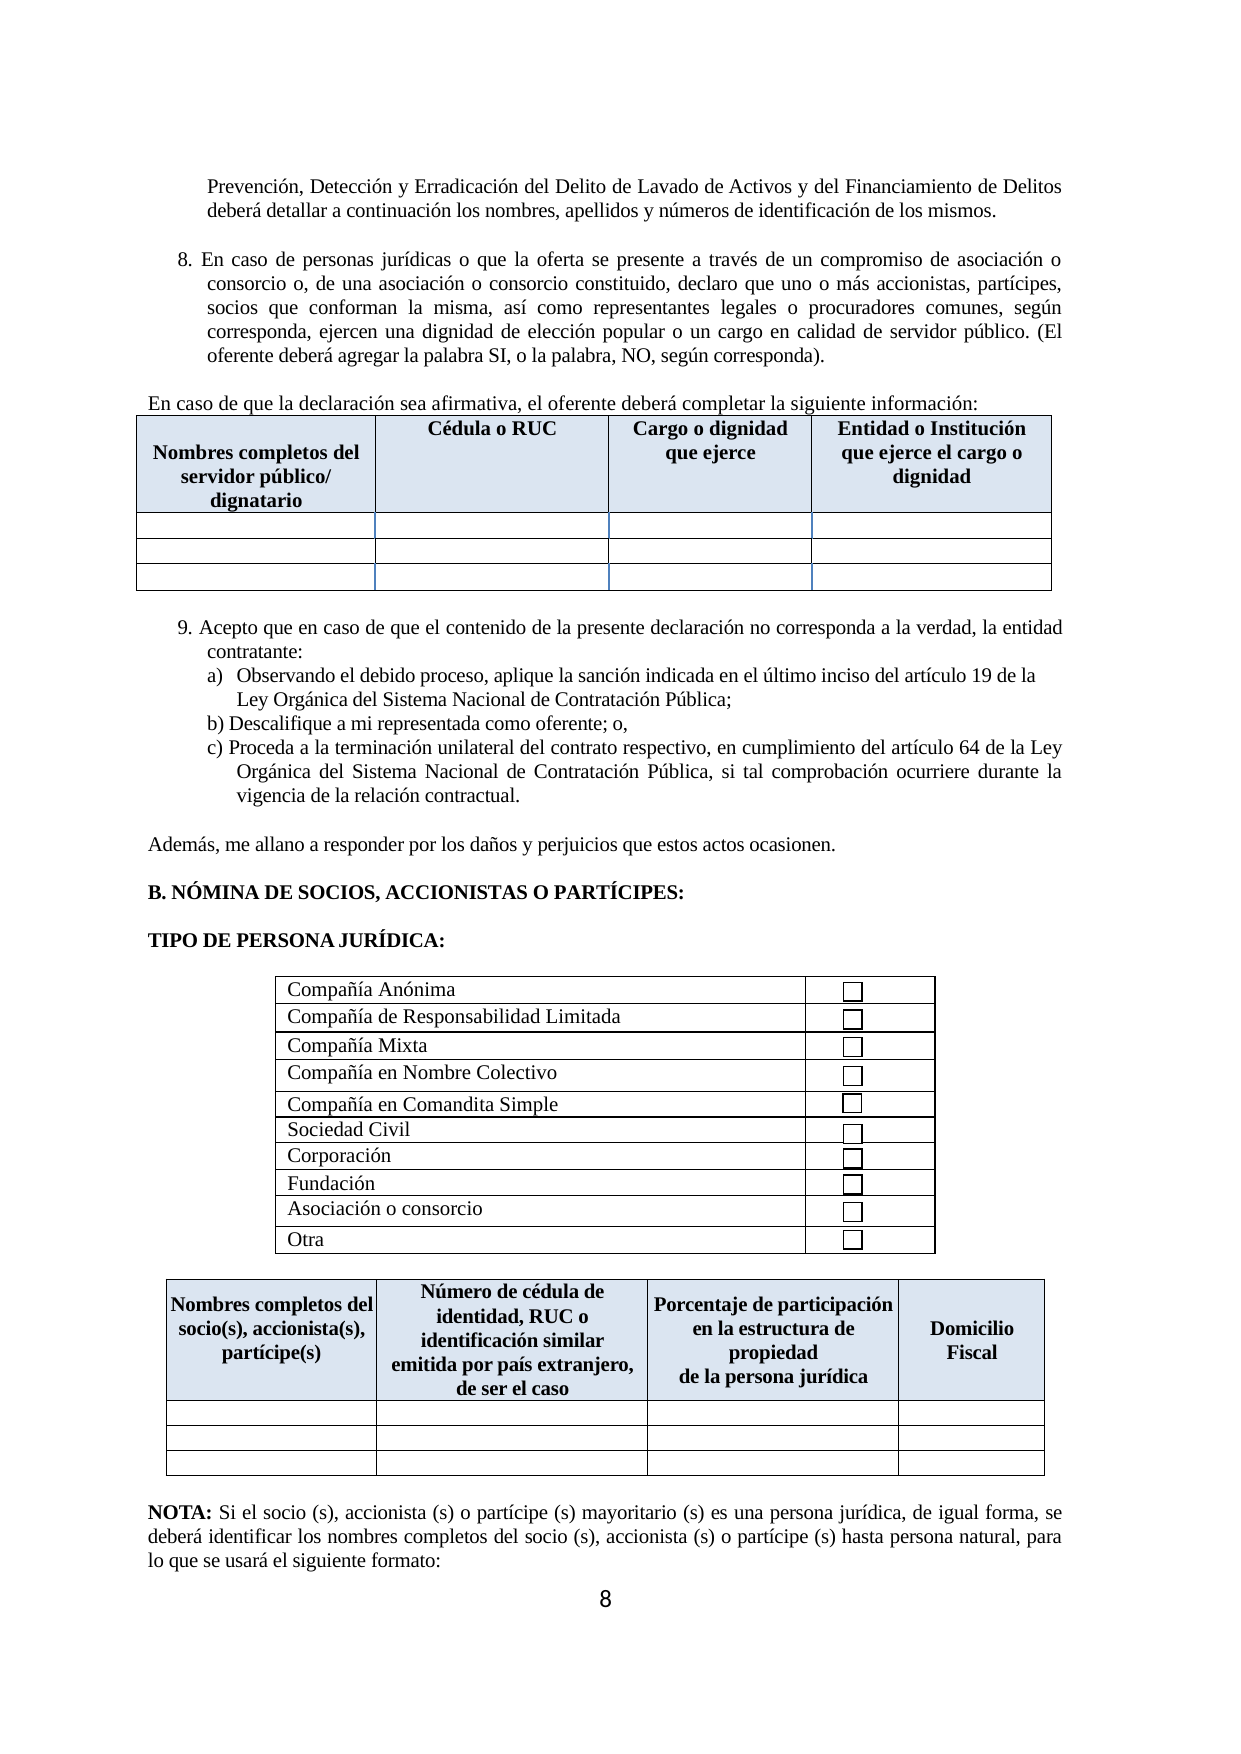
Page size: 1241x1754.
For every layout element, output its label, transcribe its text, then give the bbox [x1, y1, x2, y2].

table_cell [610, 564, 811, 590]
table_cell [609, 539, 811, 563]
table_cell Compañía de Responsabilidad Limitada [276, 1004, 805, 1031]
table_cell [377, 1401, 647, 1425]
table_cell Asociación o consorcio [276, 1196, 805, 1226]
table_header [806, 977, 934, 1003]
table_cell [648, 1401, 898, 1425]
table_cell [806, 1196, 934, 1226]
table_header Entidad o Institución que ejerce el cargo o dignidad [812, 416, 1051, 512]
table_header Cargo o dignidad que ejerce [609, 416, 811, 512]
table_header Cédula o RUC [376, 416, 608, 512]
text TIPO DE PERSONA JURÍDICA: [148, 928, 1063, 952]
text Ley Orgánica del Sistema Nacional de Contratación Pública; [207, 687, 1063, 711]
table_cell [137, 513, 374, 538]
table_cell [806, 1227, 934, 1253]
table_cell [610, 513, 811, 538]
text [177, 174, 1063, 222]
table_cell Compañía Mixta [276, 1033, 805, 1059]
list B. NÓMINA DE SOCIOS, ACCIONISTAS O PARTÍCIPES: [148, 880, 1063, 904]
table_header Domicilio Fiscal [899, 1280, 1044, 1400]
table_cell [648, 1426, 898, 1450]
table_cell [377, 1426, 647, 1450]
table_cell Fundación [276, 1170, 805, 1195]
table_cell [137, 539, 375, 563]
table_cell [376, 564, 608, 590]
table_cell [376, 513, 608, 538]
text c) Proceda a la terminación unilateral del contrato respectivo, en cumplimiento del artículo 64 de la Ley Orgánica del Sistema Nacional de Contratación Pública, si tal comprobación ocurriere durante la vigencia de la relación contractual. [207, 735, 1063, 807]
table_cell Sociedad Civil [276, 1118, 805, 1142]
table_cell [167, 1426, 376, 1450]
table_cell [806, 1033, 934, 1059]
table_cell [167, 1451, 376, 1475]
table_cell [813, 513, 1051, 538]
table_cell [806, 1060, 934, 1091]
table_cell [899, 1401, 1044, 1425]
table_cell Otra [276, 1227, 805, 1253]
text Además, me allano a responder por los daños y perjuicios que estos actos ocasionen. [148, 832, 1063, 856]
table_cell Compañía en Comandita Simple [276, 1092, 805, 1116]
table_cell [806, 1004, 934, 1031]
table_header Nombres completos del socio(s), accionista(s), partícipe(s) [167, 1280, 376, 1400]
table_cell [806, 1170, 934, 1195]
text a) Observando el debido proceso, aplique la sanción indicada en el último inciso del artículo 19 de la [207, 663, 1063, 687]
table_header Compañía Anónima [276, 977, 805, 1003]
text En caso de que la declaración sea afirmativa, el oferente deberá completar la siguiente información: [148, 391, 1063, 415]
table_cell Compañía en Nombre Colectivo [276, 1060, 805, 1091]
table_cell [899, 1451, 1044, 1475]
table_cell [377, 1451, 647, 1475]
table_cell Corporación [276, 1143, 805, 1169]
table_cell [137, 564, 374, 590]
text 8. En caso de personas jurídicas o que la oferta se presente a través de un compromiso de asociación o consorcio o, de una asociación o consorcio constituido, declaro que uno o más accionistas, partícipes, socios que conforman la misma, así como representantes legales o procuradores comunes, según corresponda, ejercen una dignidad de elección popular o un cargo en calidad de servidor público. (El oferente deberá agregar la palabra SI, o la palabra, NO, según corresponda). [177, 247, 1063, 367]
text 9. Acepto que en caso de que el contenido de la presente declaración no corresponda a la verdad, la entidad contratante: [177, 615, 1063, 663]
table_cell [648, 1451, 898, 1475]
table_header Porcentaje de participación en la estructura de propiedad de la persona jurídica [648, 1280, 898, 1400]
table_cell [813, 564, 1051, 590]
table_cell [806, 1143, 934, 1169]
table_cell [899, 1426, 1044, 1450]
table_header Número de cédula de identidad, RUC o identificación similar emitida por país extranjero, de ser el caso [377, 1280, 647, 1400]
table_cell [812, 539, 1051, 563]
text b) Descalifique a mi representada como oferente; o, [207, 711, 1063, 735]
table_cell [806, 1118, 934, 1142]
table_cell [806, 1092, 934, 1116]
table_cell [167, 1401, 376, 1425]
text NOTA: Si el socio (s), accionista (s) o partícipe (s) mayoritario (s) es una persona jurídica, de igual forma, se deberá identificar los nombres completos del socio (s), accionista (s) o partícipe (s) hasta persona natural, para lo que se usará el siguiente formato: [148, 1500, 1063, 1572]
table_cell [376, 539, 608, 563]
table_header Nombres completos del servidor público/ dignatario [137, 416, 375, 512]
